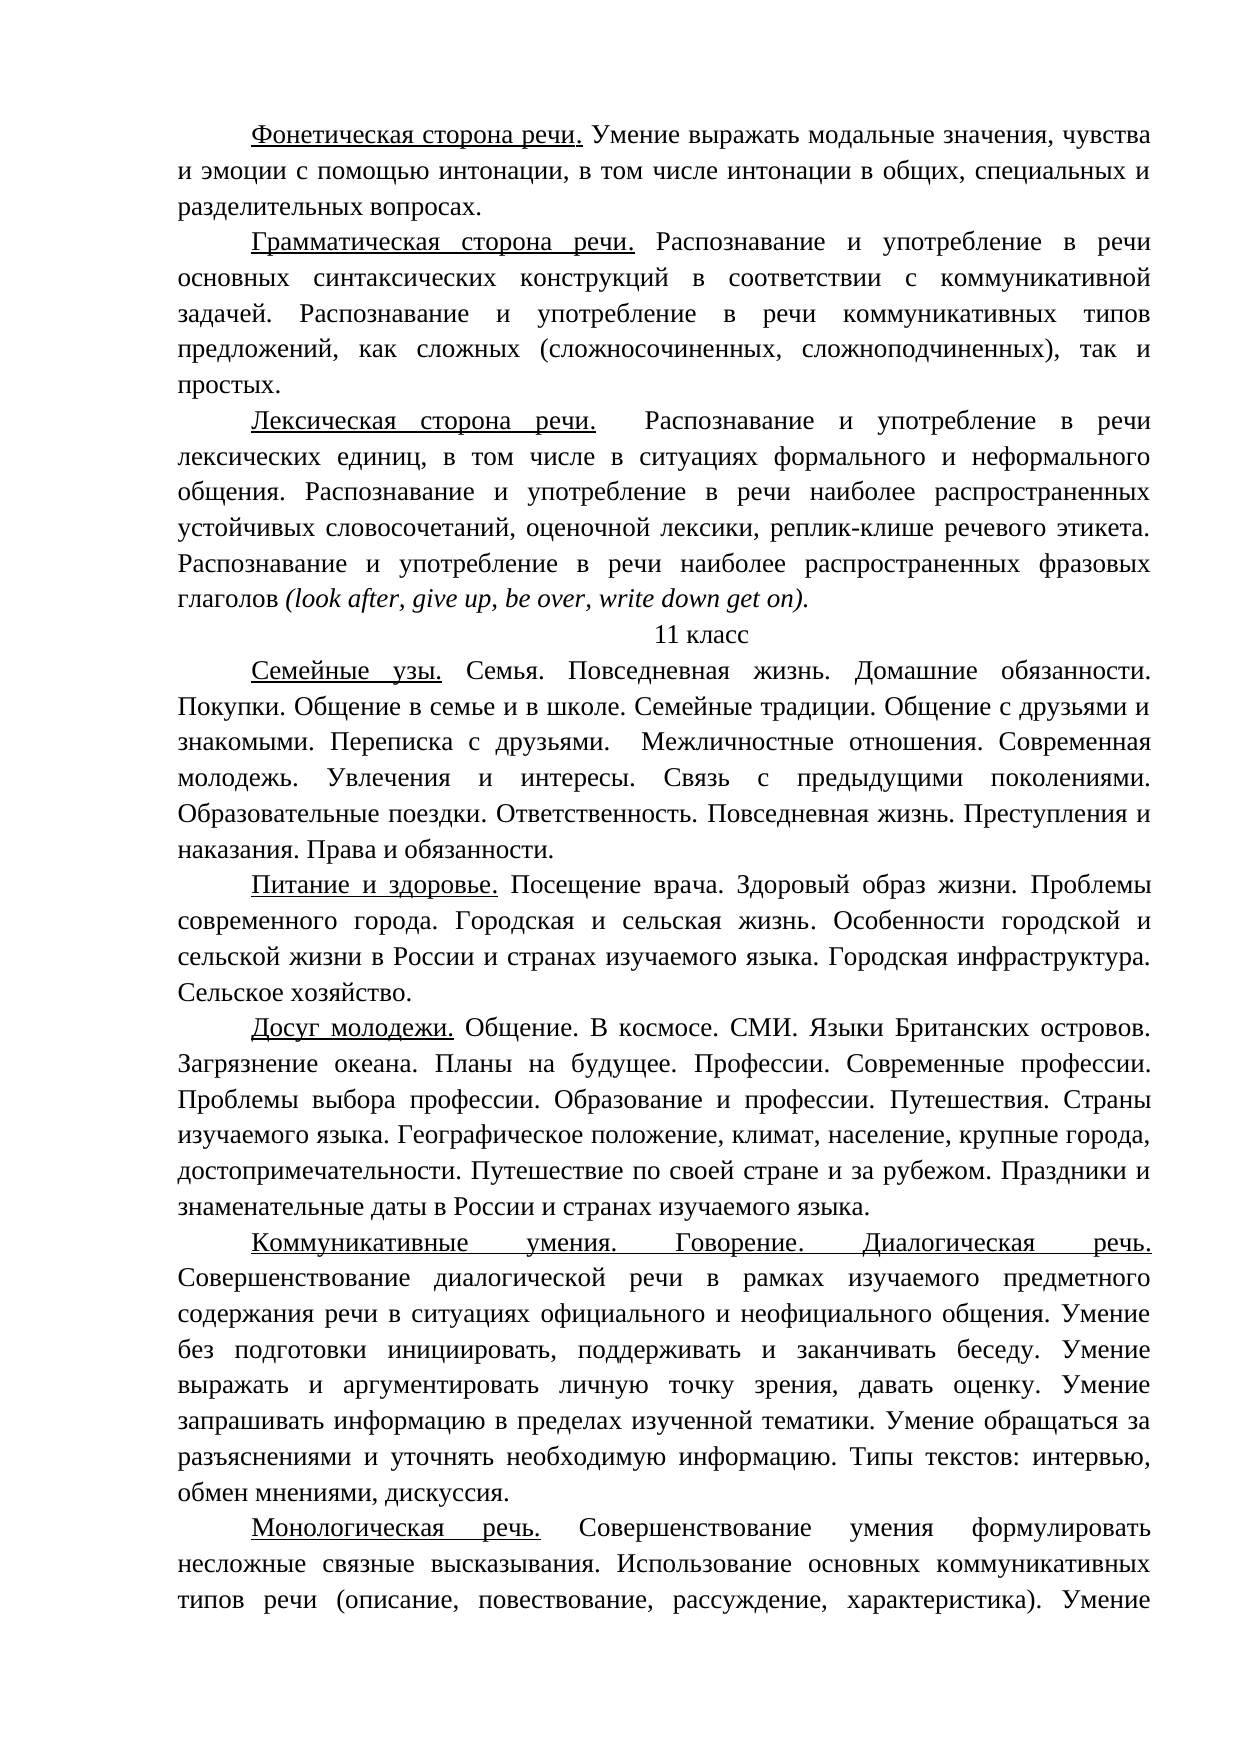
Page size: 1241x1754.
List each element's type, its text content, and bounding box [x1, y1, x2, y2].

text 11 класс [177, 618, 1152, 649]
text Питание и здоровье. Посещение врача. Здоровый образ жизни. Проблемы современного города. Городская и сельская жизнь. Особенности городской и сельской жизни в России и странах изучаемого языка. Городская инфраструктура. Сельское хозяйство. [177, 868, 1152, 1007]
text Фонетическая сторона речи. Умение выражать модальные значения, чувства и эмоции с помощью интонации, в том числе интонации в общих, специальных и разделительных вопросах. [177, 118, 1152, 221]
text Коммуникативные умения. Говорение. Диалогическая речь. Совершенствование диалогической речи в рамках изучаемого предметного содержания речи в ситуациях официального и неофициального общения. Умение без подготовки инициировать, поддерживать и заканчивать беседу. Умение выражать и аргументировать личную точку зрения, давать оценку. Умение запрашивать информацию в пределах изученной тематики. Умение обращаться за разъяснениями и уточнять необходимую информацию. Типы текстов: интервью, обмен мнениями, дискуссия. [177, 1226, 1152, 1507]
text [177, 1512, 1152, 1614]
text Досуг молодежи. Общение. В космосе. СМИ. Языки Британских островов. Загрязнение океана. Планы на будущее. Профессии. Современные профессии. Проблемы выбора профессии. Образование и профессии. Путешествия. Страны изучаемого языка. Географическое положение, климат, население, крупные города, достопримечательности. Путешествие по своей стране и за рубежом. Праздники и знаменательные даты в России и странах изучаемого языка. [177, 1011, 1152, 1221]
text Грамматическая сторона речи. Распознавание и употребление в речи основных синтаксических конструкций в соответствии с коммуникативной задачей. Распознавание и употребление в речи коммуникативных типов предложений, как сложных (сложносочиненных, сложноподчиненных), так и простых. [177, 225, 1152, 399]
text Лексическая сторона речи. Распознавание и употребление в речи лексических единиц, в том числе в ситуациях формального и неформального общения. Распознавание и употребление в речи наиболее распространенных устойчивых словосочетаний, оценочной лексики, реплик-клише речевого этикета. Распознавание и употребление в речи наиболее распространенных фразовых глаголов (look after, give up, be over, write down get on). [177, 404, 1152, 614]
text Семейные узы. Семья. Повседневная жизнь. Домашние обязанности. Покупки. Общение в семье и в школе. Семейные традиции. Общение с друзьями и знакомыми. Переписка с друзьями. Межличностные отношения. Современная молодежь. Увлечения и интересы. Связь с предыдущими поколениями. Образовательные поездки. Ответственность. Повседневная жизнь. Преступления и наказания. Права и обязанности. [177, 654, 1152, 864]
